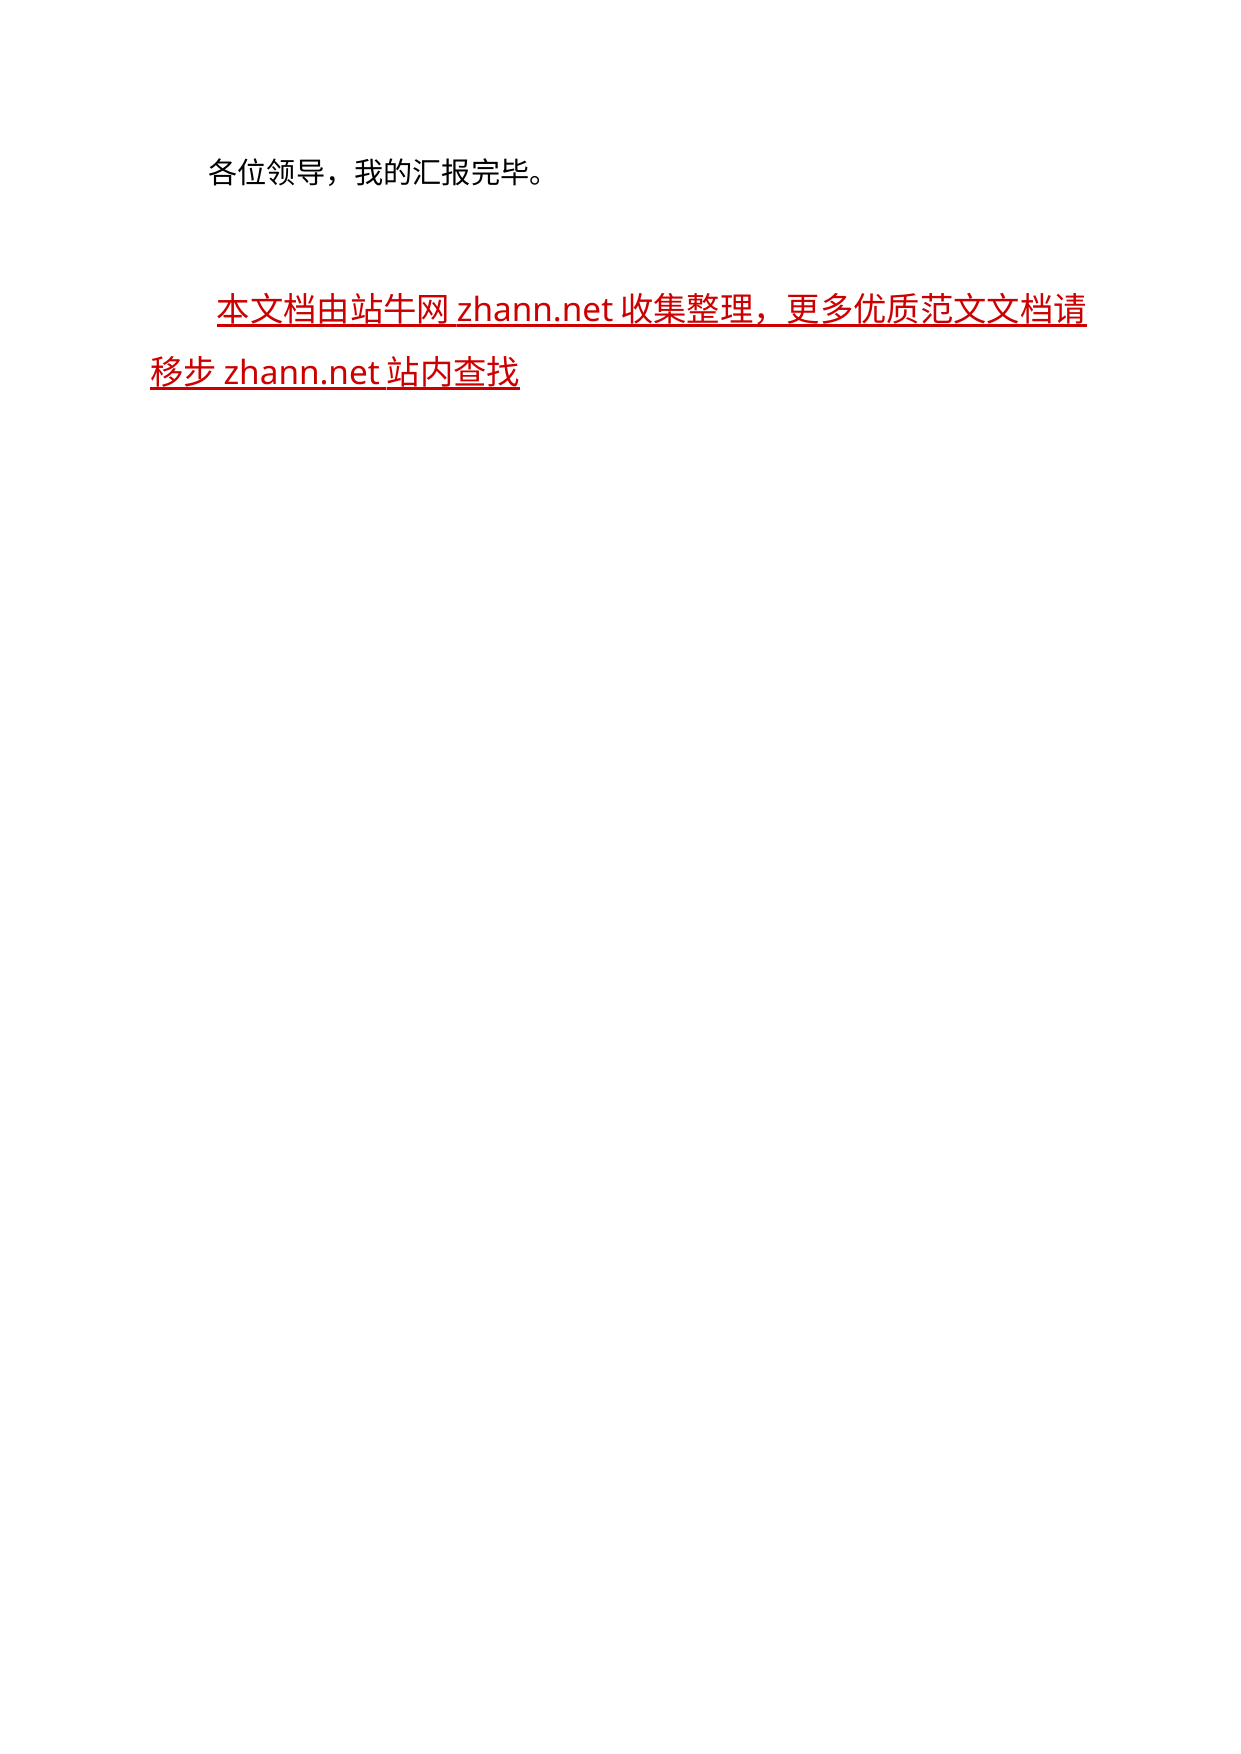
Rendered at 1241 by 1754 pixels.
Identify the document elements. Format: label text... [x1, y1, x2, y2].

text 本文档由站牛网zhann.net收集整理，更多优质范文文档请移步zhann.net站内查找 [150, 283, 1090, 394]
text 各位领导，我的汇报完毕。 [150, 150, 1090, 192]
